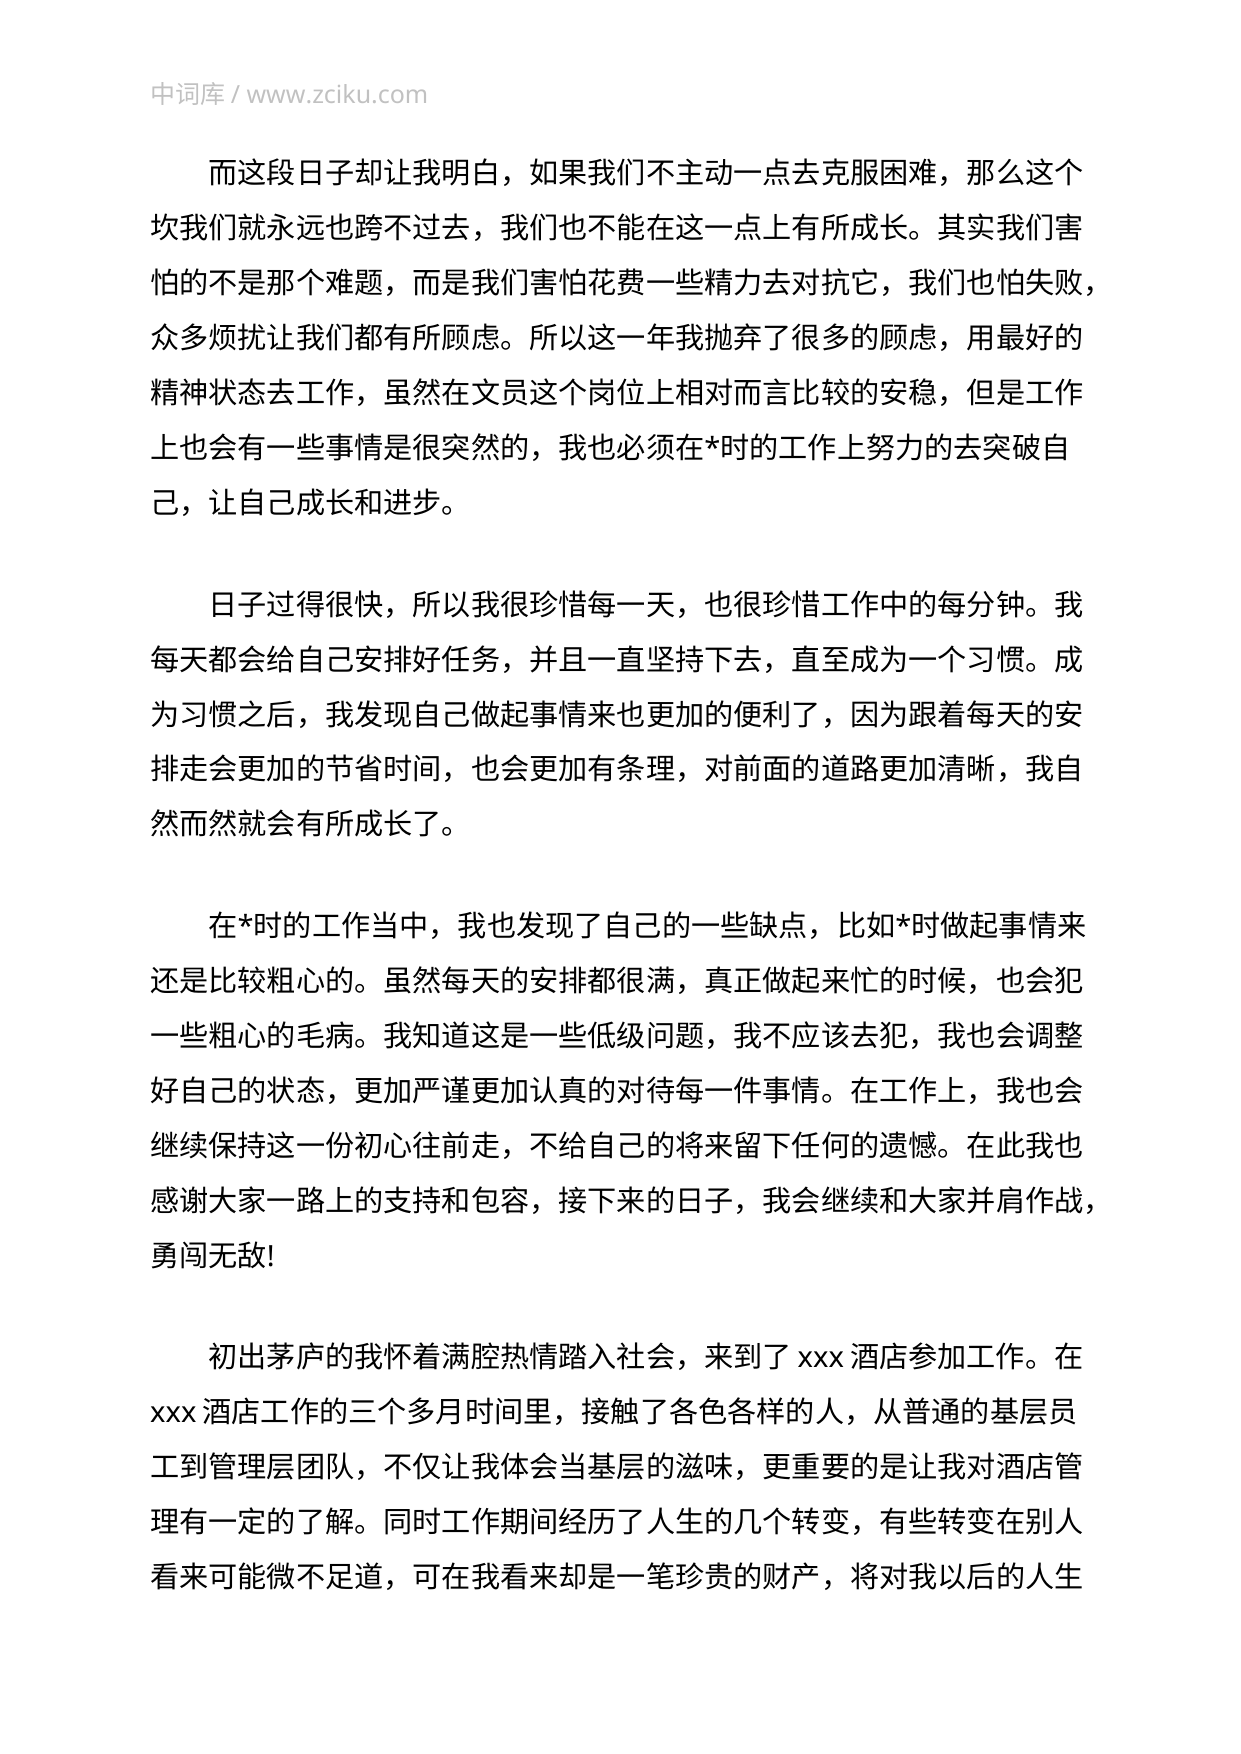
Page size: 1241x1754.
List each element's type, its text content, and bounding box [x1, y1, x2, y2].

text 而这段日子却让我明白，如果我们不主动一点去克服困难，那么这个坎我们就永远也跨不过去，我们也不能在这一点上有所成长。其实我们害怕的不是那个难题，而是我们害怕花费一些精力去对抗它，我们也怕失败，众多烦扰让我们都有所顾虑。所以这一年我抛弃了很多的顾虑，用最好的精神状态去工作，虽然在文员这个岗位上相对而言比较的安稳，但是工作上也会有一些事情是很突然的，我也必须在*时的工作上努力的去突破自己，让自己成长和进步。 [150, 150, 1090, 522]
text 在*时的工作当中，我也发现了自己的一些缺点，比如*时做起事情来还是比较粗心的。虽然每天的安排都很满，真正做起来忙的时候，也会犯一些粗心的毛病。我知道这是一些低级问题，我不应该去犯，我也会调整好自己的状态，更加严谨更加认真的对待每一件事情。在工作上，我也会继续保持这一份初心往前走，不给自己的将来留下任何的遗憾。在此我也感谢大家一路上的支持和包容，接下来的日子，我会继续和大家并肩作战，勇闯无敌! [150, 903, 1090, 1274]
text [150, 1334, 1090, 1596]
text 日子过得很快，所以我很珍惜每一天，也很珍惜工作中的每分钟。我每天都会给自己安排好任务，并且一直坚持下去，直至成为一个习惯。成为习惯之后，我发现自己做起事情来也更加的便利了，因为跟着每天的安排走会更加的节省时间，也会更加有条理，对前面的道路更加清晰，我自然而然就会有所成长了。 [150, 581, 1090, 843]
